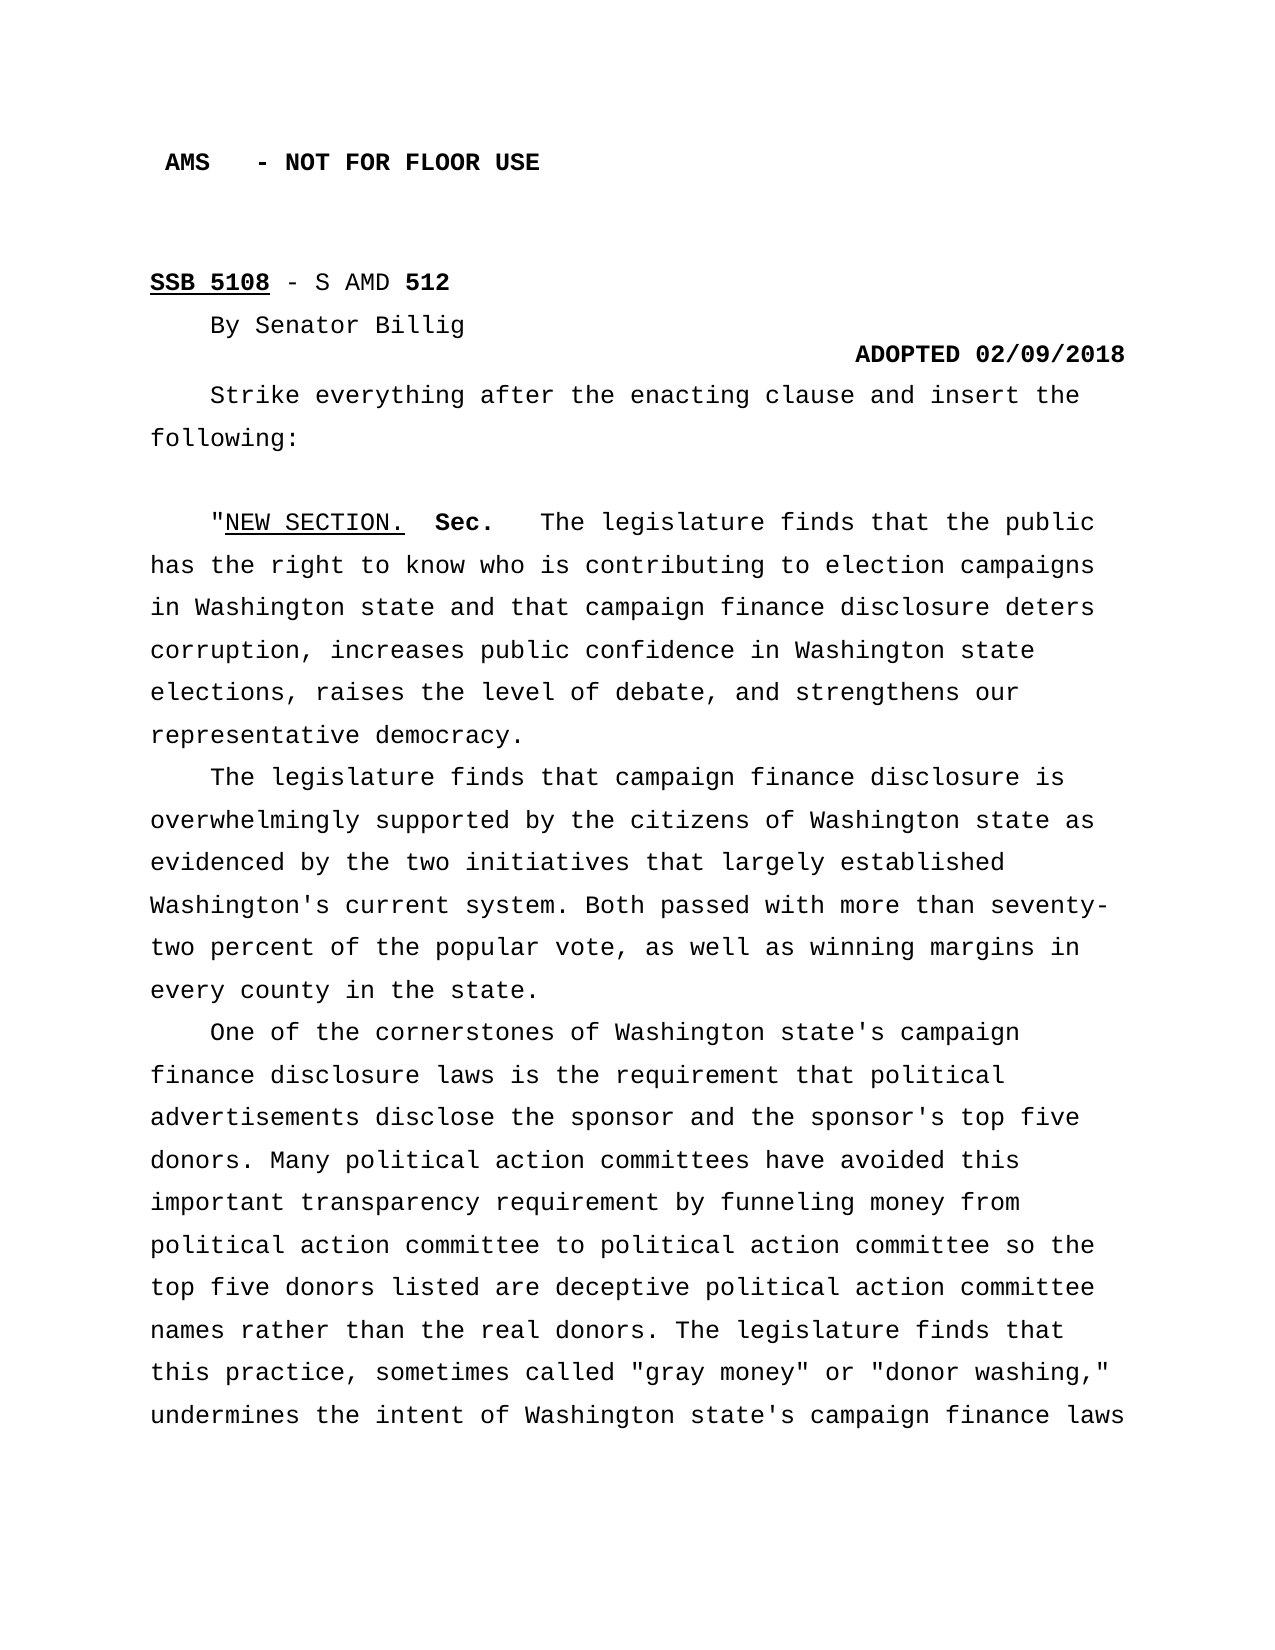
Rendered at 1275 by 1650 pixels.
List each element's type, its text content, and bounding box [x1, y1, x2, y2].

text AMS - NOT FOR FLOOR USE [150, 150, 1125, 178]
text By Senator Billig [150, 299, 1125, 342]
text "NEW SECTION. Sec. The legislature finds that the public has the right to know who is contributing to election campaigns in Washington state and that campaign finance disclosure deters corruption, increases public confidence in Washington state elections, raises the level of debate, and strengthens our representative democracy. [150, 497, 1125, 752]
text SSB 5108 - S AMD 512 [150, 257, 1125, 299]
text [150, 1007, 1125, 1432]
text ADOPTED 02/09/2018 [150, 342, 1125, 370]
text The legislature finds that campaign finance disclosure is overwhelmingly supported by the citizens of Washington state as evidenced by the two initiatives that largely established Washington's current system. Both passed with more than seventy-two percent of the popular vote, as well as winning margins in every county in the state. [150, 752, 1125, 1007]
text Strike everything after the enacting clause and insert the following: [150, 370, 1125, 455]
